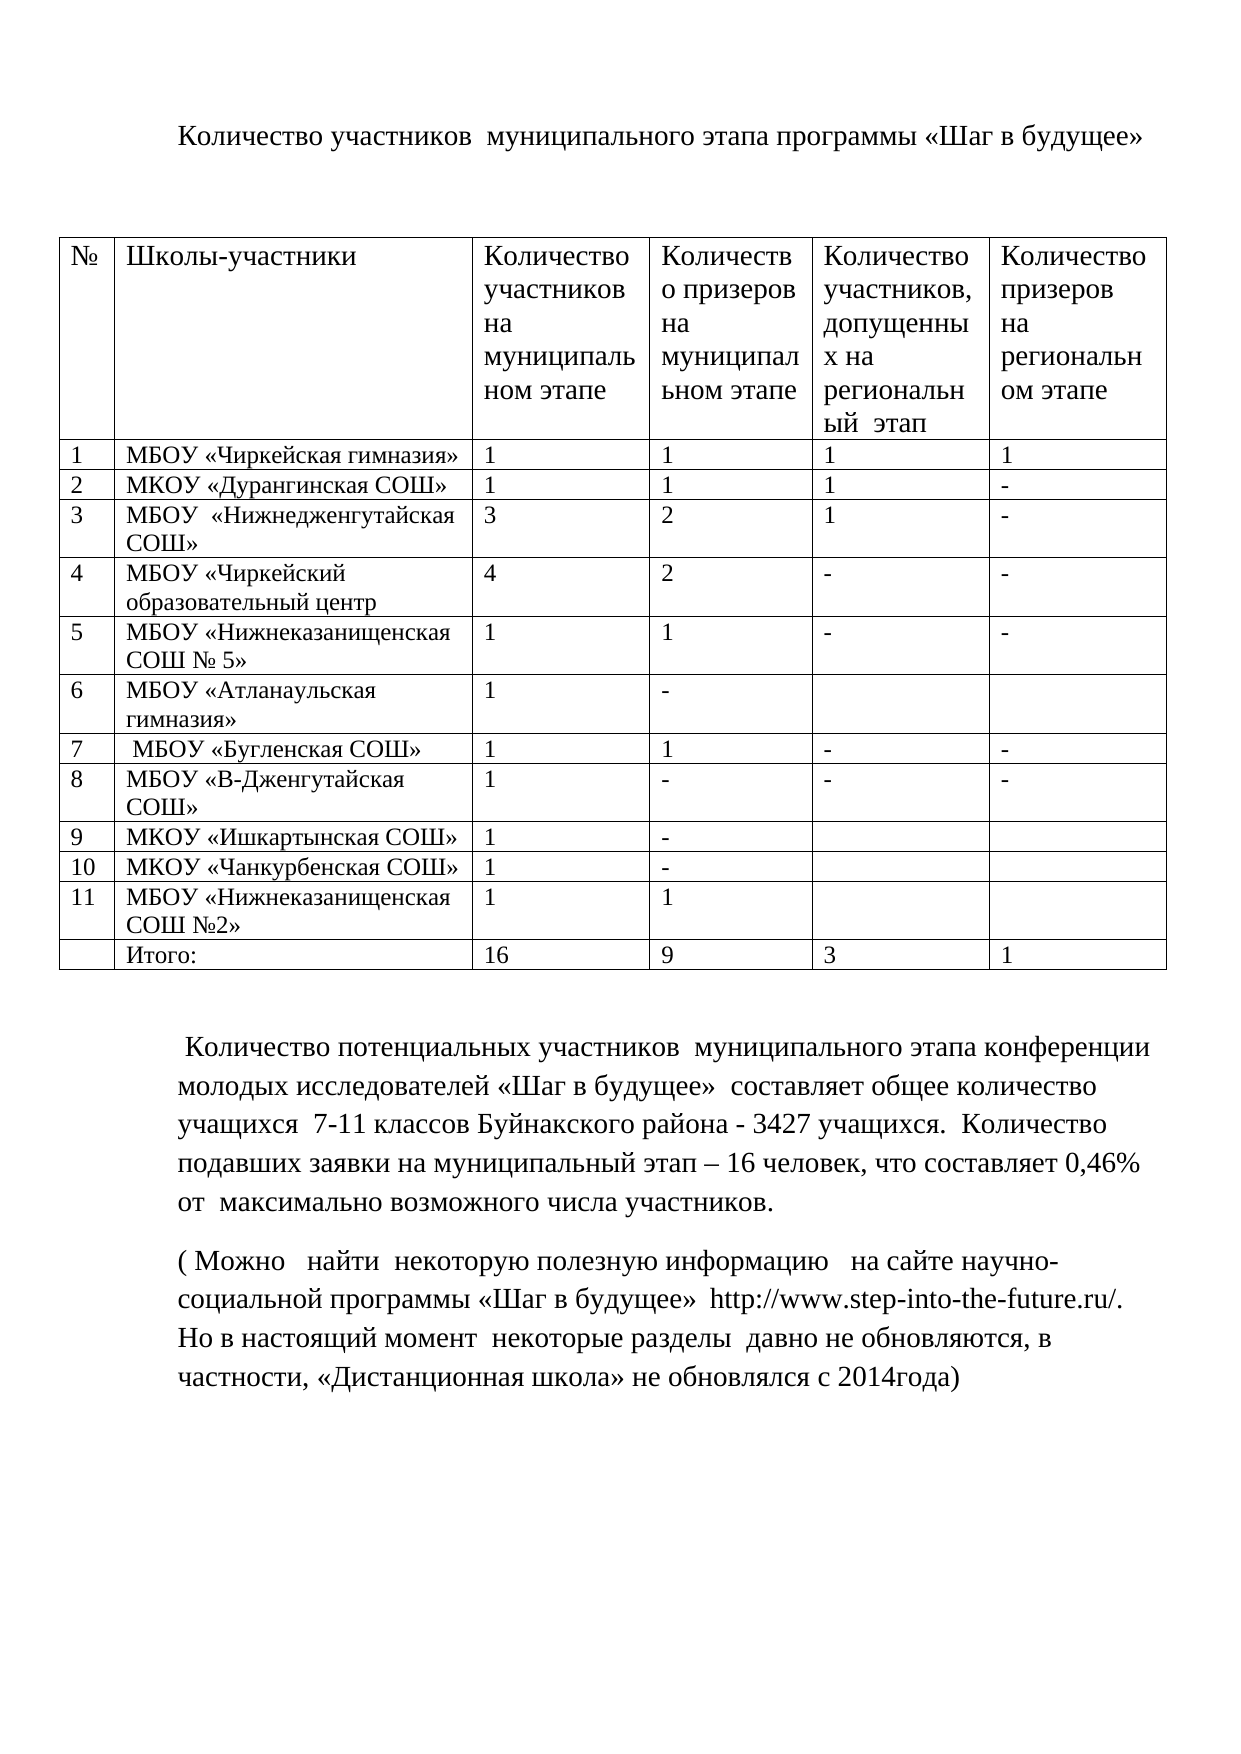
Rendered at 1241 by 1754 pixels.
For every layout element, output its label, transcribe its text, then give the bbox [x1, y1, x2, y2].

table_cell 1 [473, 822, 649, 851]
table_cell [813, 852, 989, 881]
table_cell 9 [60, 822, 114, 851]
table_cell МБОУ «Нижнеказанищенская СОШ №2» [115, 882, 472, 939]
text ( Можно найти некоторую полезную информацию на сайте научно-социальной программы «Шаг в будущее» http://www.step-into-the-future.ru/. Но в настоящий момент некоторые разделы давно не обновляются, в частности, «Дистанционная школа» не обновлялся с 2014года) [177, 1243, 1152, 1392]
table_cell Итого: [115, 940, 472, 969]
table_cell - [990, 617, 1166, 674]
table_cell МБОУ «Нижнеказанищенская СОШ № 5» [115, 617, 472, 674]
table_cell - [990, 734, 1166, 763]
table_cell 3 [60, 500, 114, 557]
table_cell МБОУ «В-Дженгутайская СОШ» [115, 764, 472, 821]
table_header Количество участников на муниципальном этапе [473, 238, 649, 439]
table_cell - [650, 764, 812, 821]
table_cell 11 [60, 882, 114, 939]
table_cell 1 [990, 940, 1166, 969]
table_cell - [813, 558, 989, 616]
table_header № [60, 238, 114, 439]
table_header Количество участников, допущенных на региональный этап [813, 238, 989, 439]
table_cell [813, 882, 989, 939]
table_header Количество призеров на региональном этапе [990, 238, 1166, 439]
table_cell 10 [60, 852, 114, 881]
table_cell - [813, 734, 989, 763]
table_cell [813, 822, 989, 851]
table_cell 3 [813, 940, 989, 969]
table_cell 2 [650, 500, 812, 557]
table_cell 1 [473, 764, 649, 821]
table_cell [60, 940, 114, 969]
table_cell МКОУ «Чанкурбенская СОШ» [115, 852, 472, 881]
table_cell [990, 822, 1166, 851]
text Количество участников муниципального этапа программы «Шаг в будущее» [177, 118, 1152, 152]
table_cell 1 [473, 470, 649, 499]
table_cell [990, 675, 1166, 733]
table_cell 4 [60, 558, 114, 616]
table_cell 3 [473, 500, 649, 557]
table_cell 1 [473, 734, 649, 763]
table_cell МКОУ «Дурангинская СОШ» [115, 470, 472, 499]
table_cell 1 [813, 500, 989, 557]
table_cell 1 [813, 470, 989, 499]
table_cell 1 [473, 882, 649, 939]
table_cell - [990, 764, 1166, 821]
table_cell МБОУ «Нижнедженгутайская СОШ» [115, 500, 472, 557]
table_cell 7 [60, 734, 114, 763]
table_cell МБОУ «Бугленская СОШ» [115, 734, 472, 763]
table_cell 9 [650, 940, 812, 969]
table_cell 5 [60, 617, 114, 674]
table_cell 8 [60, 764, 114, 821]
text Количество потенциальных участников муниципального этапа конференции молодых исследователей «Шаг в будущее» составляет общее количество учащихся 7-11 классов Буйнакского района - 3427 учащихся. Количество подавших заявки на муниципальный этап – 16 человек, что составляет 0,46% от максимально возможного числа участников. [177, 1029, 1152, 1217]
table_header Количество призеров на муниципальном этапе [650, 238, 812, 439]
table_cell [990, 882, 1166, 939]
table_cell 1 [473, 675, 649, 733]
table_cell 1 [473, 440, 649, 469]
table_cell МБОУ «Чиркейская гимназия» [115, 440, 472, 469]
table_cell МБОУ «Атланаульская гимназия» [115, 675, 472, 733]
table_cell - [813, 764, 989, 821]
table_cell МБОУ «Чиркейский образовательный центр [115, 558, 472, 616]
table_cell 1 [60, 440, 114, 469]
table_cell - [813, 617, 989, 674]
table_cell 2 [60, 470, 114, 499]
table_cell 1 [990, 440, 1166, 469]
table_cell 1 [473, 852, 649, 881]
table_cell 1 [650, 734, 812, 763]
table_cell [990, 852, 1166, 881]
table_cell МКОУ «Ишкартынская СОШ» [115, 822, 472, 851]
table_cell 1 [650, 440, 812, 469]
table_cell [813, 675, 989, 733]
table_cell 1 [813, 440, 989, 469]
table_cell 16 [473, 940, 649, 969]
table_cell 1 [650, 882, 812, 939]
table_cell 4 [473, 558, 649, 616]
table_header Школы-участники [115, 238, 472, 439]
table_cell 1 [650, 470, 812, 499]
table_cell 2 [650, 558, 812, 616]
table_cell - [650, 822, 812, 851]
table_cell - [990, 500, 1166, 557]
table_cell 1 [650, 617, 812, 674]
table_cell - [650, 852, 812, 881]
table_cell - [990, 470, 1166, 499]
table_cell 6 [60, 675, 114, 733]
table_cell - [990, 558, 1166, 616]
table_cell 1 [473, 617, 649, 674]
table_cell - [650, 675, 812, 733]
